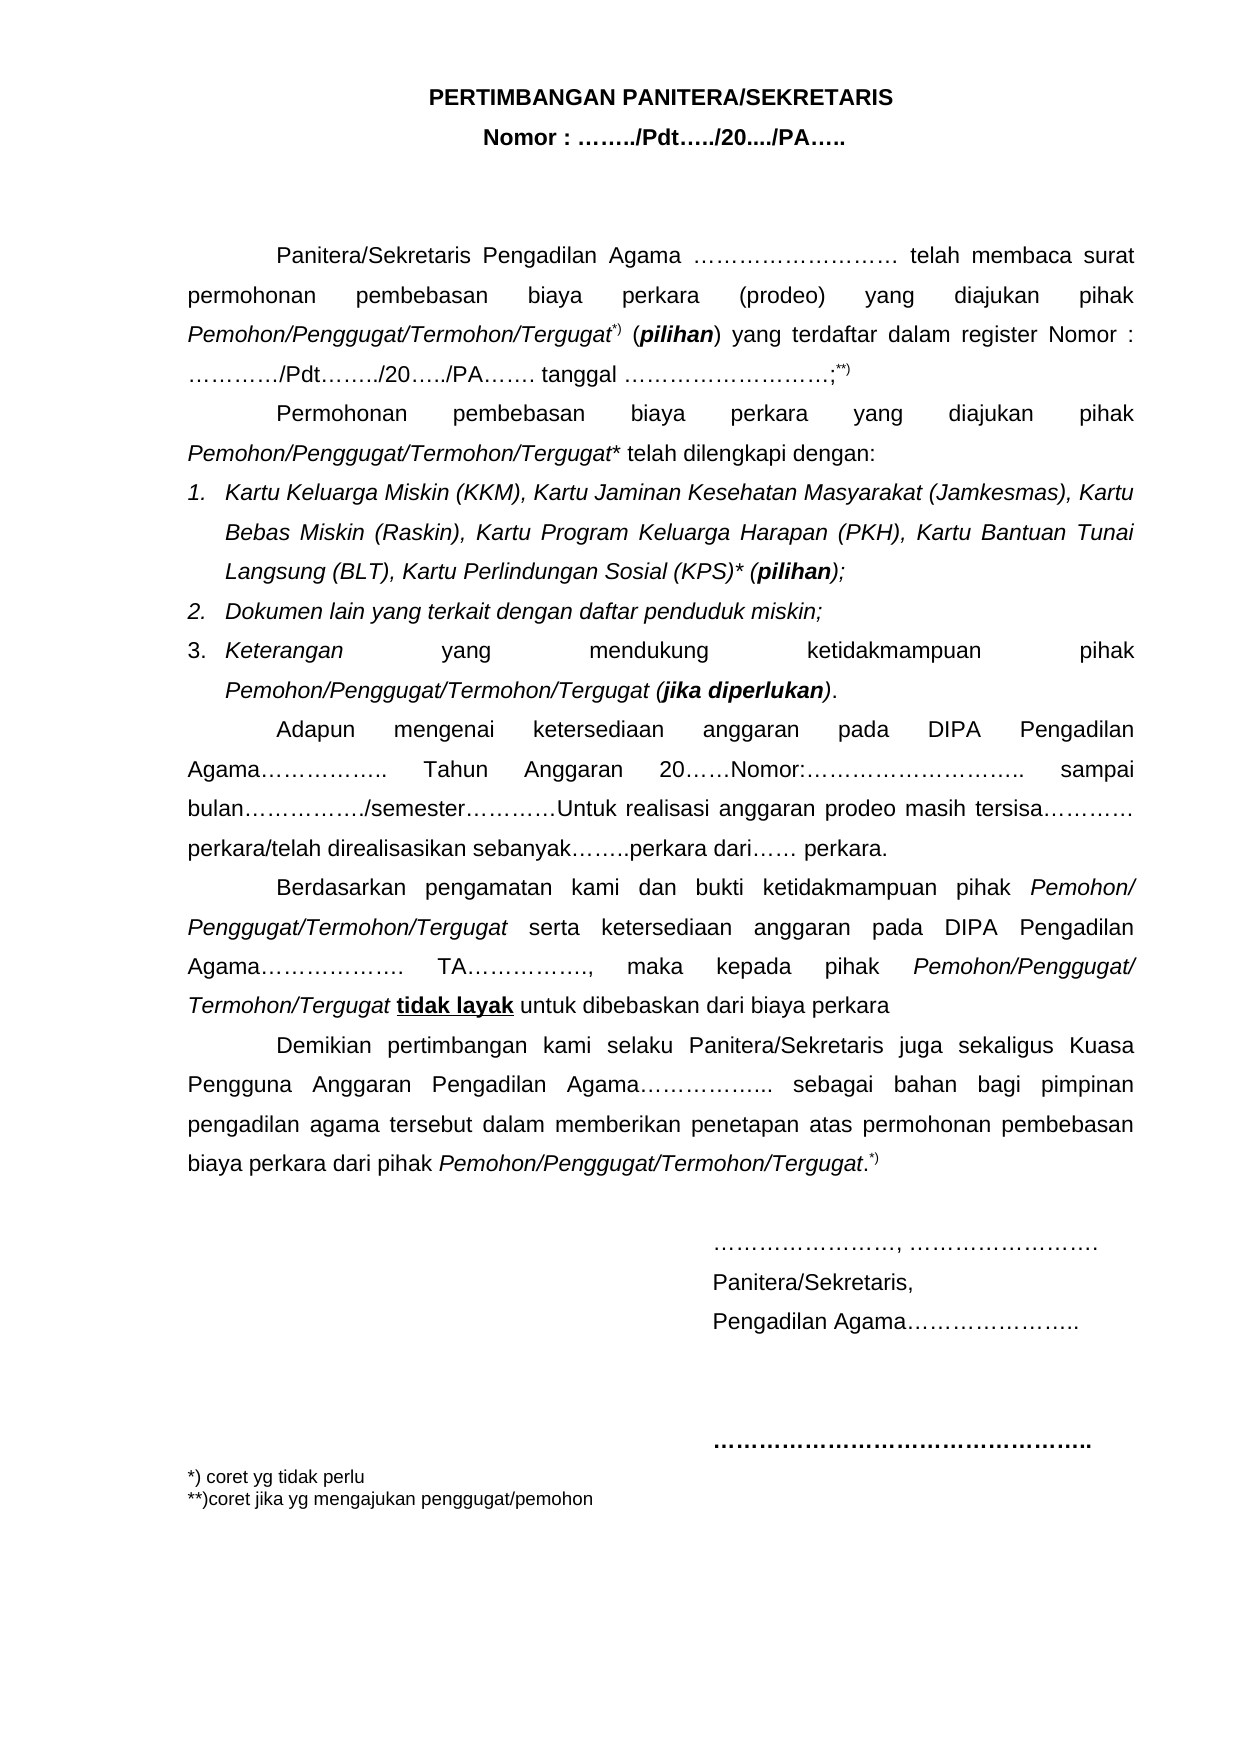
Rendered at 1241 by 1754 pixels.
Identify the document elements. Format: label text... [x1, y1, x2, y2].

list Dokumen lain yang terkait dengan daftar penduduk miskin; [187, 598, 1134, 624]
text Permohonan pembebasan biaya perkara yang diajukan pihak Pemohon/Penggugat/Termohon/Tergugat* telah dilengkapi dengan: [187, 400, 1134, 466]
text *) coret yg tidak perlu [187, 1466, 1134, 1488]
text ……………………, ……………………. [712, 1229, 1134, 1256]
text Adapun mengenai ketersediaan anggaran pada DIPA Pengadilan Agama…………….. Tahun Anggaran 20……Nomor:……………………….. sampai bulan……………./semester…………Untuk realisasi anggaran prodeo masih tersisa………… perkara/telah direalisasikan sebanyak……..perkara dari…… perkara. [187, 716, 1134, 861]
list Kartu Keluarga Miskin (KKM), Kartu Jaminan Kesehatan Masyarakat (Jamkesmas), Kartu Bebas Miskin (Raskin), Kartu Program Keluarga Harapan (PKH), Kartu Bantuan Tunai Langsung (BLT), Kartu Perlindungan Sosial (KPS)* (pilihan); [187, 479, 1134, 584]
text Pengadilan Agama………………….. [712, 1308, 1134, 1334]
text Panitera/Sekretaris Pengadilan Agama ……………………… telah membaca surat permohonan pembebasan biaya perkara (prodeo) yang diajukan pihak Pemohon/Penggugat/Termohon/Tergugat*) (pilihan) yang terdaftar dalam register Nomor : …………/Pdt……../20…../PA……. tanggal ………………………;**) [187, 242, 1134, 387]
text ………………………………………….. [712, 1427, 1134, 1453]
text Berdasarkan pengamatan kami dan bukti ketidakmampuan pihak Pemohon/ Penggugat/Termohon/Tergugat serta ketersediaan anggaran pada DIPA Pengadilan Agama………………. TA……………., maka kepada pihak Pemohon/Penggugat/ Termohon/Tergugat tidak layak untuk dibebaskan dari biaya perkara [187, 874, 1134, 1019]
text PERTIMBANGAN PANITERA/SEKRETARIS [187, 84, 1134, 111]
list Keterangan yang mendukung ketidakmampuan pihak Pemohon/Penggugat/Termohon/Tergugat (jika diperlukan). [187, 637, 1134, 703]
text **)coret jika yg mengajukan penggugat/pemohon [187, 1488, 1134, 1509]
text Nomor : ……../Pdt…../20..../PA….. [187, 124, 1134, 150]
text Demikian pertimbangan kami selaku Panitera/Sekretaris juga sekaligus Kuasa Pengguna Anggaran Pengadilan Agama……………... sebagai bahan bagi pimpinan pengadilan agama tersebut dalam memberikan penetapan atas permohonan pembebasan biaya perkara dari pihak Pemohon/Penggugat/Termohon/Tergugat.*) [187, 1032, 1134, 1177]
text Panitera/Sekretaris, [712, 1269, 1134, 1295]
